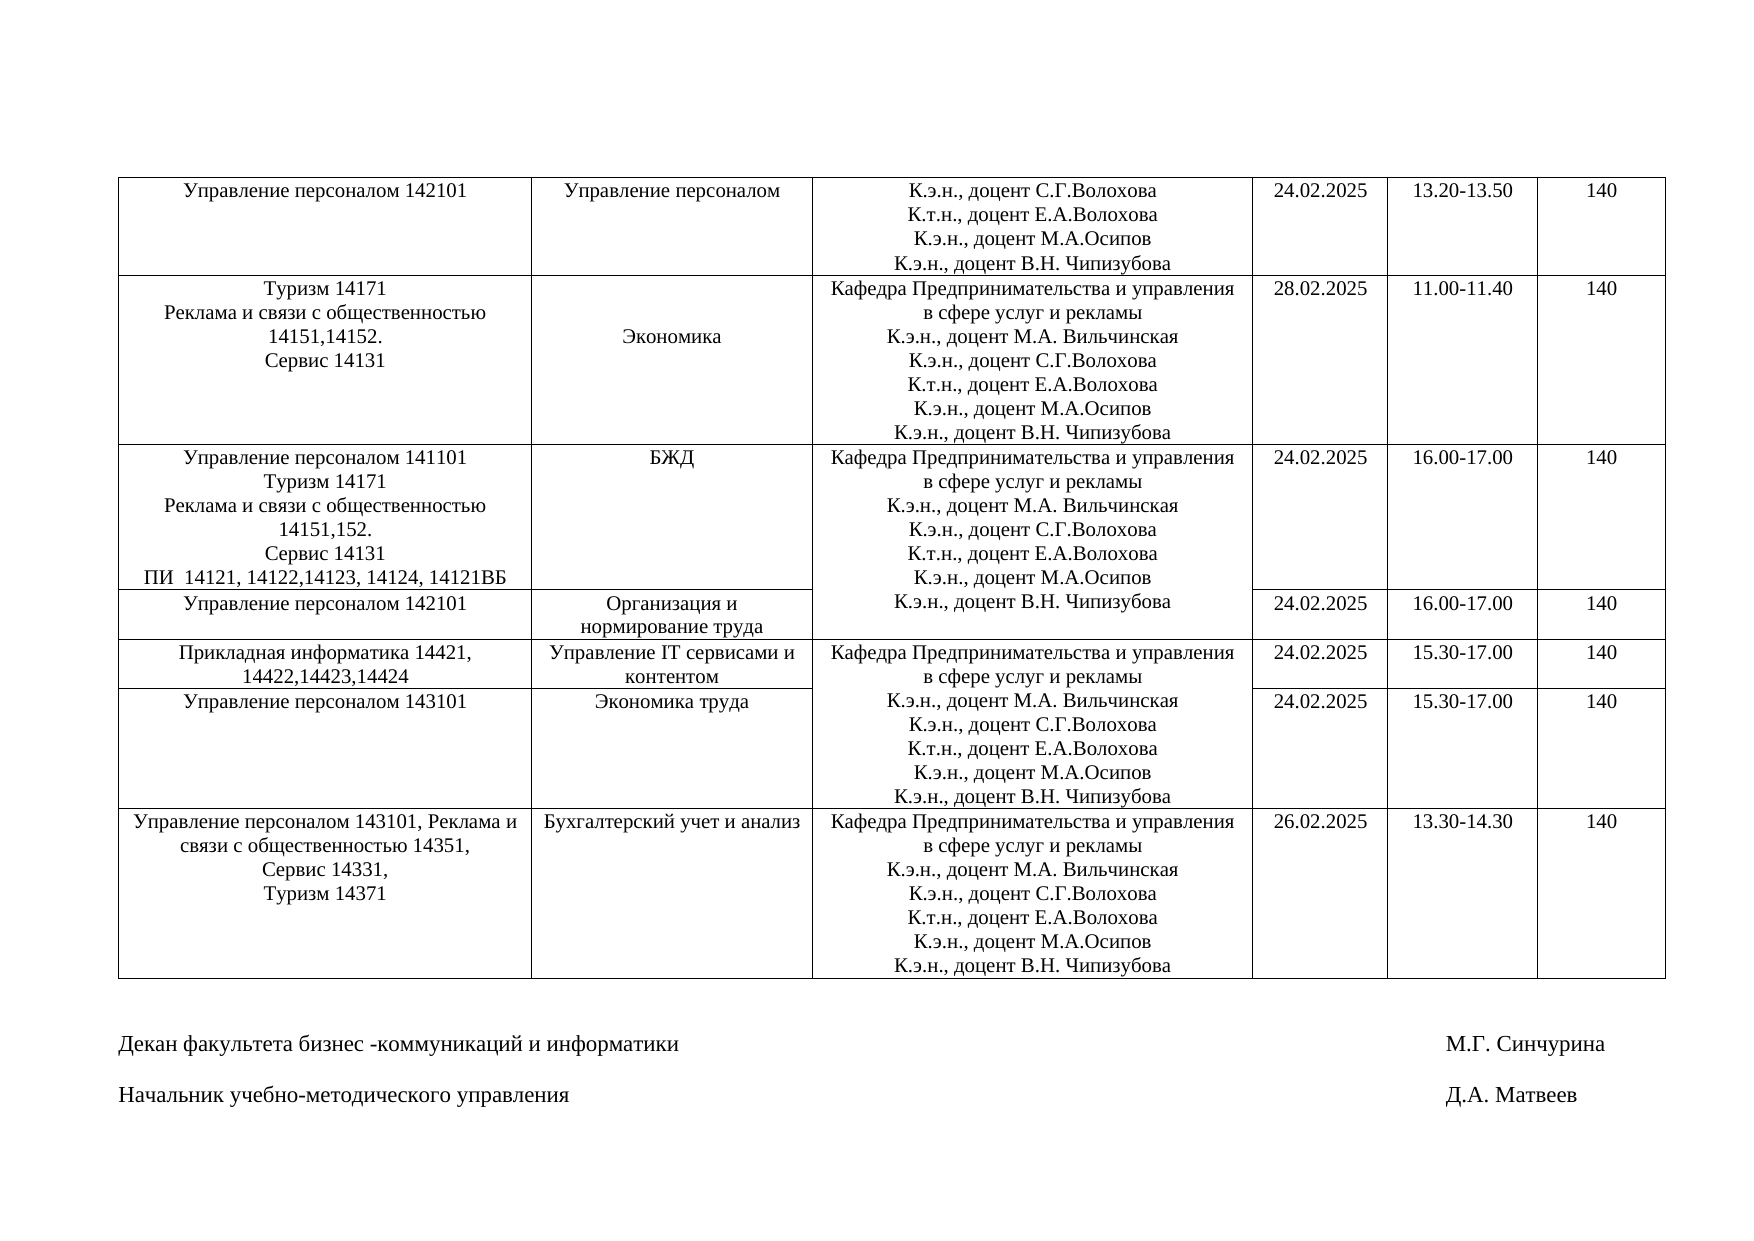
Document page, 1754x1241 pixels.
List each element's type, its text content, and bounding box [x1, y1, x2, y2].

table_cell Экономика [532, 276, 812, 444]
table_cell 13.20-13.50 [1388, 178, 1537, 274]
table_cell 24.02.2025 [1253, 689, 1387, 808]
text Декан факультета бизнес -коммуникаций и информатики М.Г. Синчурина [118, 1029, 1636, 1056]
table_cell Управление IT сервисами и контентом [532, 640, 812, 688]
table_cell 140 [1538, 689, 1665, 808]
table_cell 24.02.2025 [1253, 178, 1387, 274]
table_cell 140 [1538, 590, 1665, 638]
table_cell БЖД [532, 445, 812, 589]
table_cell 140 [1538, 445, 1665, 589]
table_cell Организация и нормирование труда [532, 590, 812, 638]
table_cell Прикладная информатика 14421, 14422,14423,14424 [119, 640, 531, 688]
table_cell 15.30-17.00 [1388, 689, 1537, 808]
table_cell 15.30-17.00 [1388, 640, 1537, 688]
table_cell Экономика труда [532, 689, 812, 808]
table_cell 140 [1538, 809, 1665, 977]
table_cell 24.02.2025 [1253, 445, 1387, 589]
text Начальник учебно-методического управления Д.А. Матвеев [118, 1081, 1636, 1107]
table_cell Туризм 14171 Реклама и связи с общественностью 14151,14152. Сервис 14131 [119, 276, 531, 444]
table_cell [813, 178, 1252, 274]
table_cell Управление персоналом 143101, Реклама и связи с общественностью 14351, Сервис 14331, Туризм 14371 [119, 809, 531, 977]
table_cell Управление персоналом 143101 [119, 689, 531, 808]
table_cell 26.02.2025 [1253, 809, 1387, 977]
table_cell Бухгалтерский учет и анализ [532, 809, 812, 977]
table_cell 24.02.2025 [1253, 590, 1387, 638]
table_cell 28.02.2025 [1253, 276, 1387, 444]
table_cell 24.02.2025 [1253, 640, 1387, 688]
table_cell Управление персоналом 141101 Туризм 14171 Реклама и связи с общественностью 14151,152. Сервис 14131 ПИ 14121, 14122,14123, 14124, 14121ВБ [119, 445, 531, 589]
table_cell Управление персоналом 142101 [119, 178, 531, 274]
table_cell 140 [1538, 640, 1665, 688]
table_cell Управление персоналом 142101 [119, 590, 531, 638]
table_cell 16.00-17.00 [1388, 590, 1537, 638]
table_cell 11.00-11.40 [1388, 276, 1537, 444]
table_cell 13.30-14.30 [1388, 809, 1537, 977]
table_cell Управление персоналом [532, 178, 812, 274]
table_cell 140 [1538, 276, 1665, 444]
table_cell 140 [1538, 178, 1665, 274]
table_cell 16.00-17.00 [1388, 445, 1537, 589]
